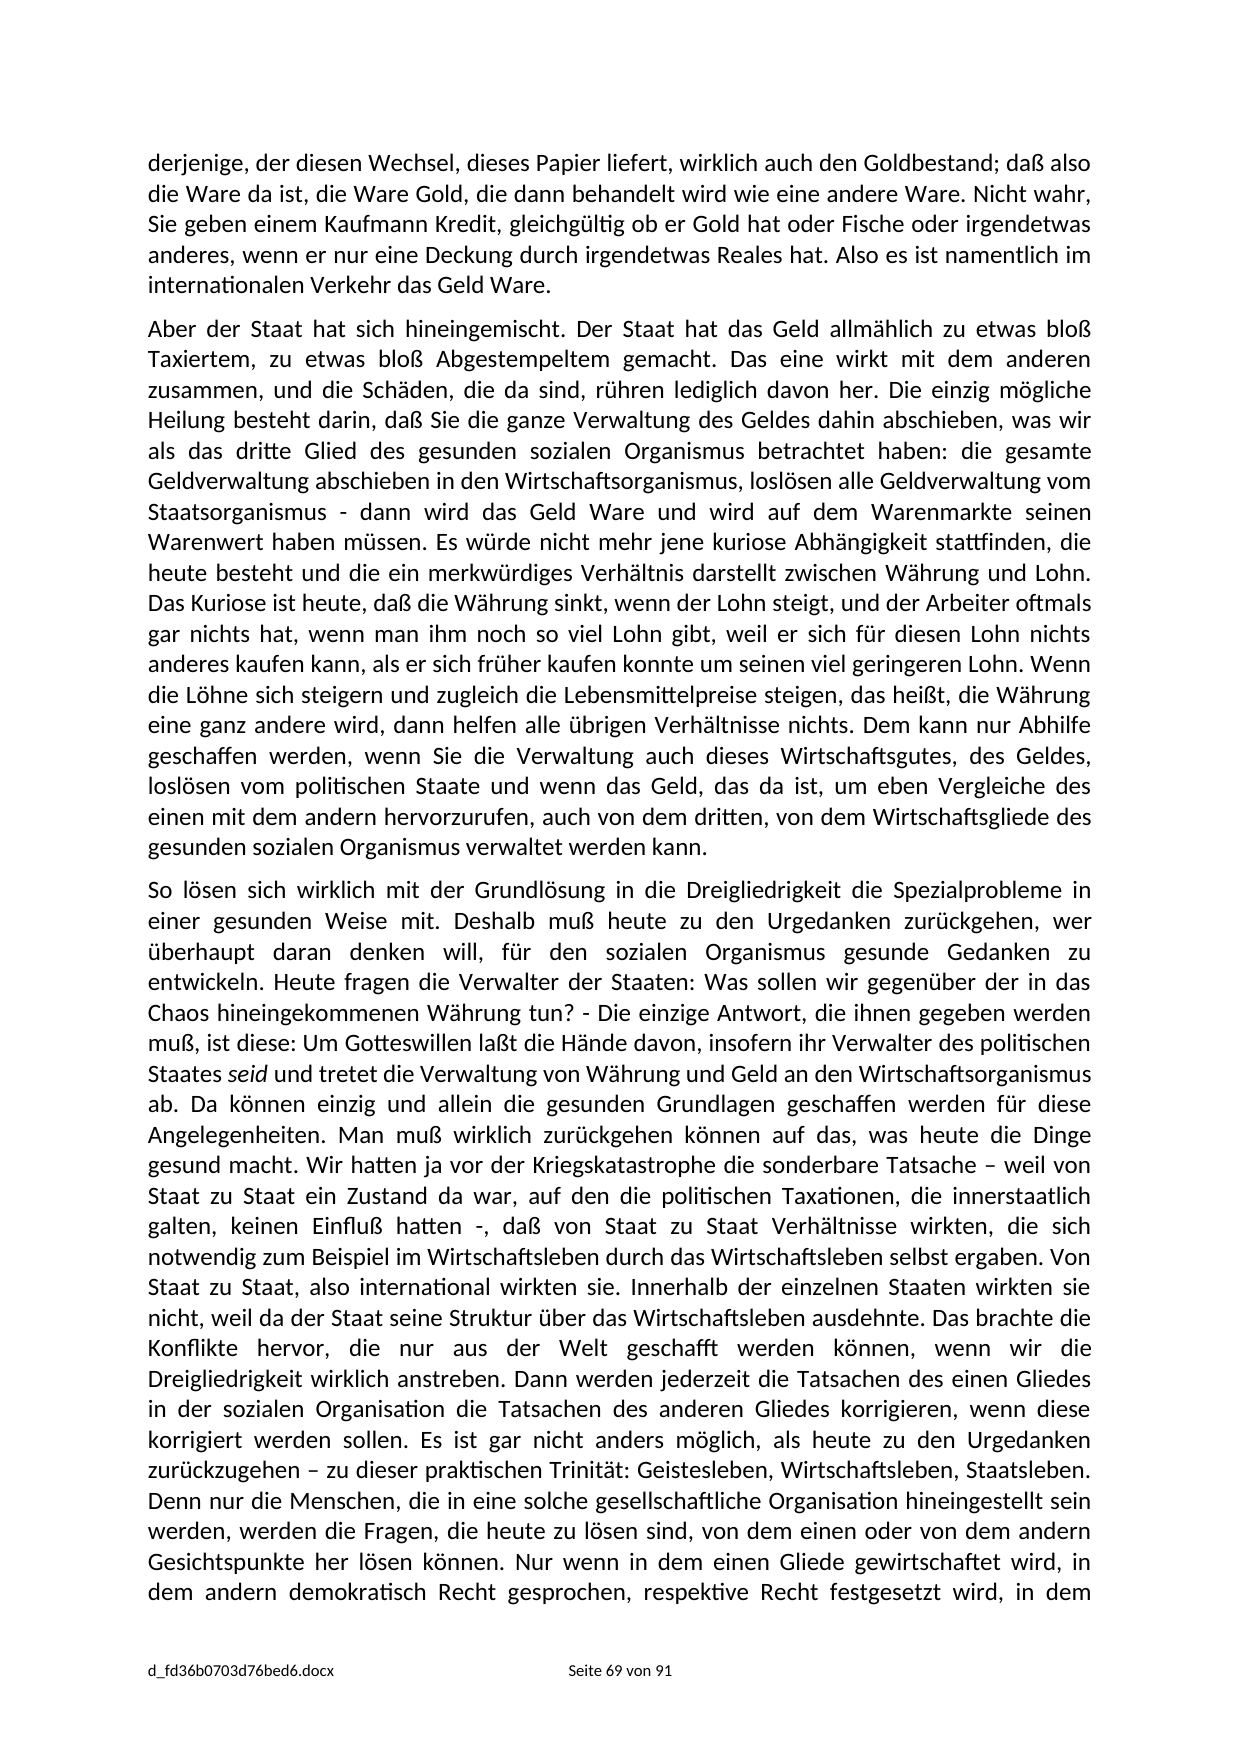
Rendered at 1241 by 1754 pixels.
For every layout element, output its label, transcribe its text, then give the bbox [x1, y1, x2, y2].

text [148, 148, 1093, 300]
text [148, 874, 1093, 1607]
text Aber der Staat hat sich hineingemischt. Der Staat hat das Geld allmählich zu etwas bloß Taxiertem, zu etwas bloß Abgestempeltem gemacht. Das eine wirkt mit dem anderen zusammen, und die Schäden, die da sind, rühren lediglich davon her. Die einzig mögliche Heilung besteht darin, daß Sie die ganze Verwaltung des Geldes dahin abschieben, was wir als das dritte Glied des gesunden sozialen Organismus betrachtet haben: die gesamte Geldverwaltung abschieben in den Wirtschaftsorganismus, loslösen alle Geldverwaltung vom Staatsorganismus - dann wird das Geld Ware und wird auf dem Warenmarkte seinen Warenwert haben müssen. Es würde nicht mehr jene kuriose Abhängigkeit stattfinden, die heute besteht und die ein merkwürdiges Verhältnis darstellt zwischen Währung und Lohn. Das Kuriose ist heute, daß die Währung sinkt, wenn der Lohn steigt, und der Arbeiter oftmals gar nichts hat, wenn man ihm noch so viel Lohn gibt, weil er sich für diesen Lohn nichts anderes kaufen kann, als er sich früher kaufen konnte um seinen viel geringeren Lohn. Wenn die Löhne sich steigern und zugleich die Lebensmittelpreise steigen, das heißt, die Währung eine ganz andere wird, dann helfen alle übrigen Verhältnisse nichts. Dem kann nur Abhilfe geschaffen werden, wenn Sie die Verwaltung auch dieses Wirtschaftsgutes, des Geldes, loslösen vom politischen Staate und wenn das Geld, das da ist, um eben Vergleiche des einen mit dem andern hervorzurufen, auch von dem dritten, von dem Wirtschaftsgliede des gesunden sozialen Organismus verwaltet werden kann. [148, 313, 1093, 862]
